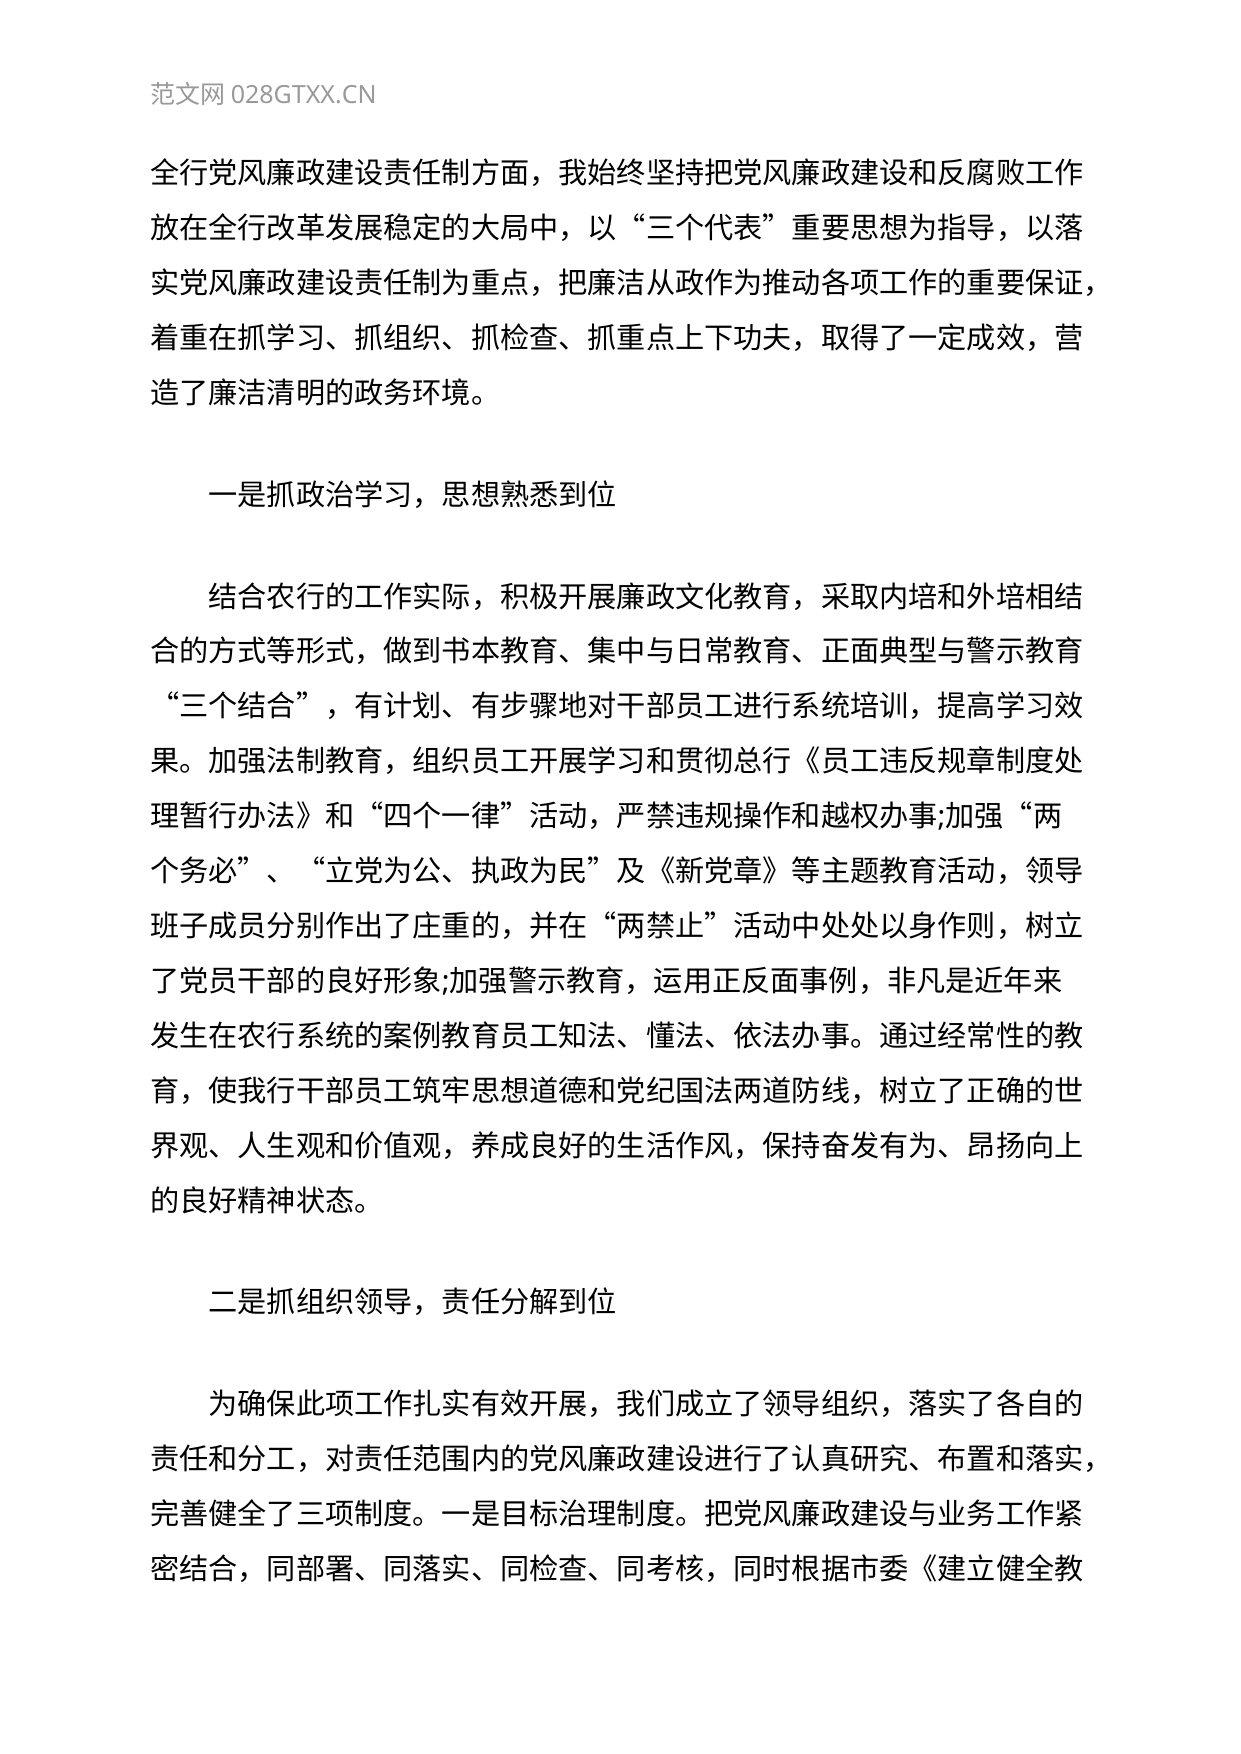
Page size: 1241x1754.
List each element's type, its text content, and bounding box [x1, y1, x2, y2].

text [150, 1381, 1090, 1588]
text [150, 150, 1090, 412]
text 结合农行的工作实际，积极开展廉政文化教育，采取内培和外培相结合的方式等形式，做到书本教育、集中与日常教育、正面典型与警示教育“三个结合”，有计划、有步骤地对干部员工进行系统培训，提高学习效果。加强法制教育，组织员工开展学习和贯彻总行《员工违反规章制度处理暂行办法》和“四个一律”活动，严禁违规操作和越权办事;加强“两个务必”、“立党为公、执政为民”及《新党章》等主题教育活动，领导班子成员分别作出了庄重的，并在“两禁止”活动中处处以身作则，树立了党员干部的良好形象;加强警示教育，运用正反面事例，非凡是近年来发生在农行系统的案例教育员工知法、懂法、依法办事。通过经常性的教育，使我行干部员工筑牢思想道德和党纪国法两道防线，树立了正确的世界观、人生观和价值观，养成良好的生活作风，保持奋发有为、昂扬向上的良好精神状态。 [150, 573, 1090, 1219]
text 二是抓组织领导，责任分解到位 [150, 1279, 1090, 1321]
text 一是抓政治学习，思想熟悉到位 [150, 471, 1090, 514]
